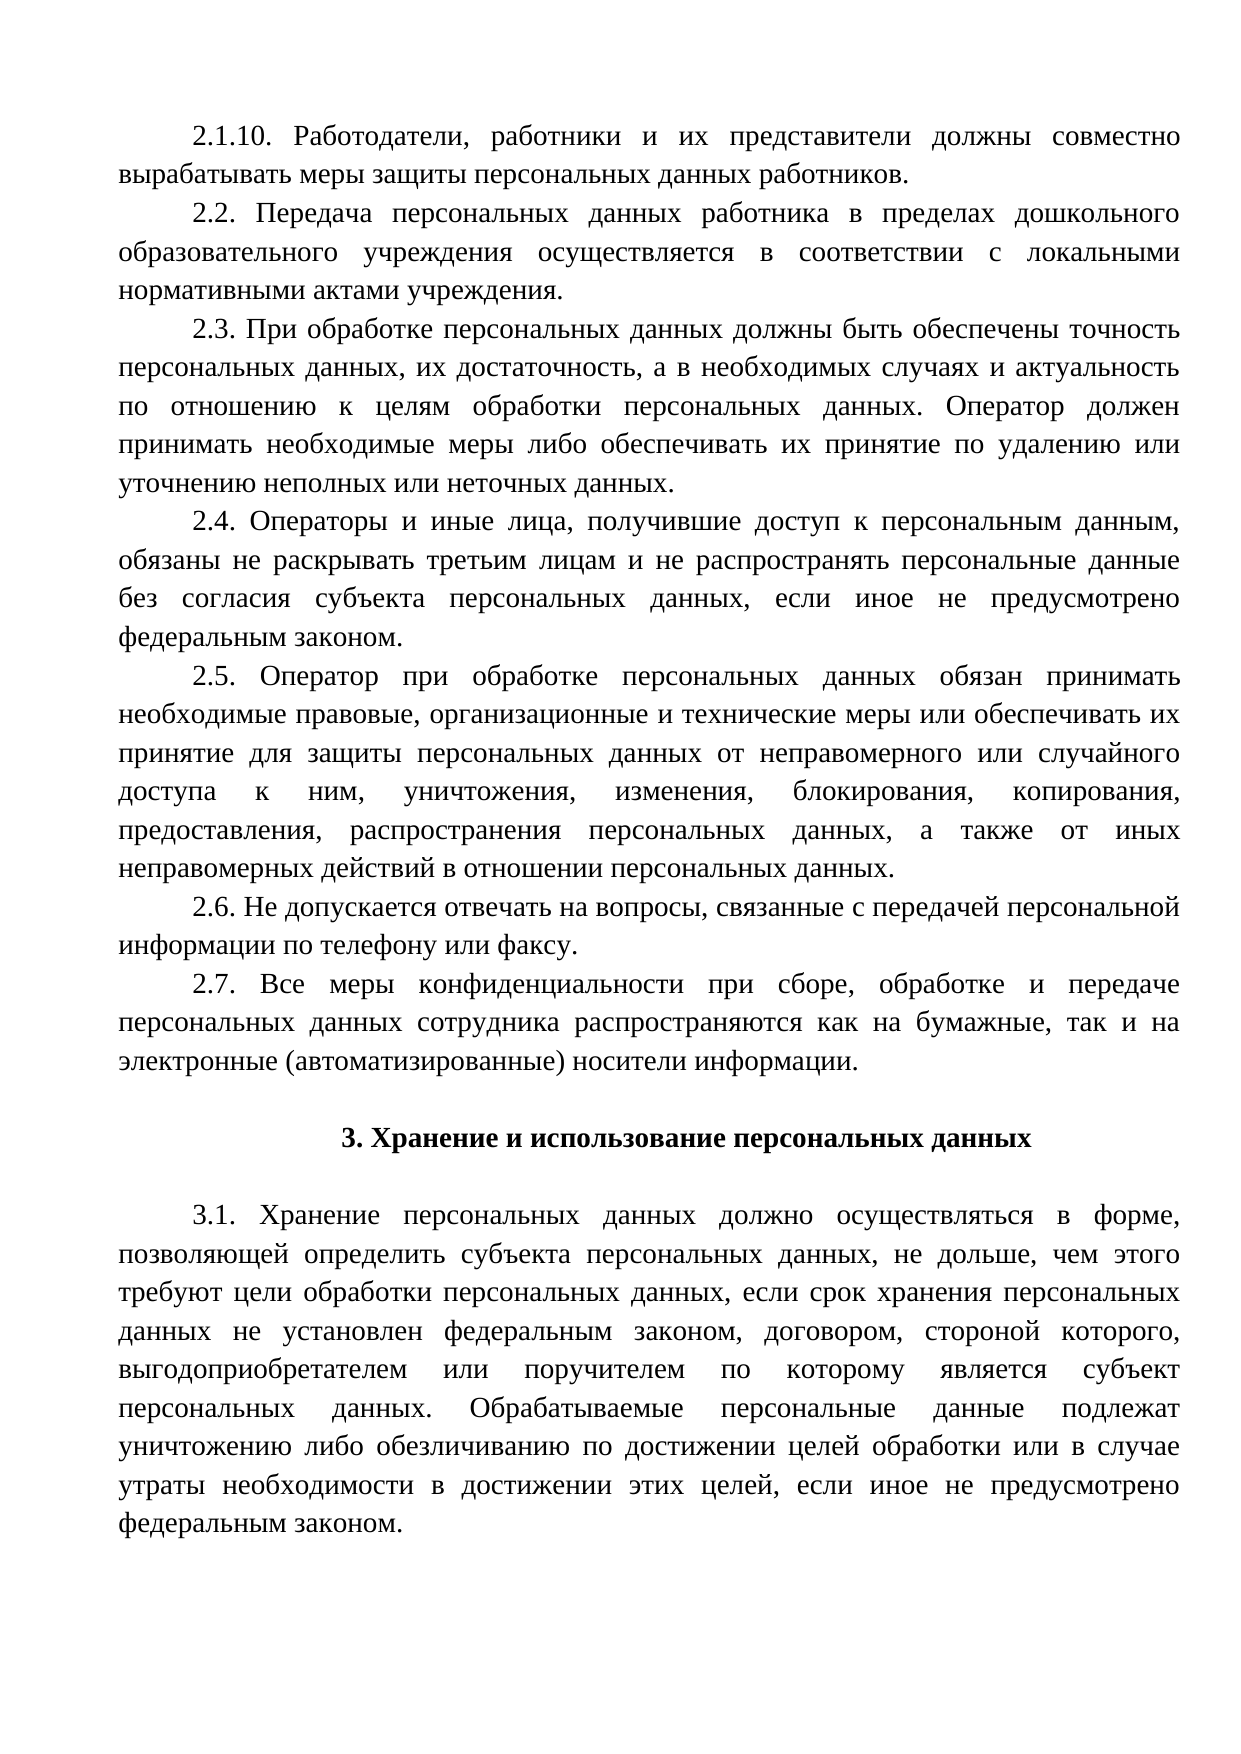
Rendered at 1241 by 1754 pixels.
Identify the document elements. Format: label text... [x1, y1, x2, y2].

text 2.7. Все меры конфиденциальности при сборе, обработке и передаче персональных данных сотрудника распространяются как на бумажные, так и на электронные (автоматизированные) носители информации. [118, 966, 1181, 1077]
text 3.1. Хранение персональных данных должно осуществляться в форме, позволяющей определить субъекта персональных данных, не дольше, чем этого требуют цели обработки персональных данных, если срок хранения персональных данных не установлен федеральным законом, договором, стороной которого, выгодоприобретателем или поручителем по которому является субъект персональных данных. Обрабатываемые персональные данные подлежат уничтожению либо обезличиванию по достижении целей обработки или в случае утраты необходимости в достижении этих целей, если иное не предусмотрено федеральным законом. [118, 1197, 1181, 1539]
text 2.3. При обработке персональных данных должны быть обеспечены точность персональных данных, их достаточность, а в необходимых случаях и актуальность по отношению к целям обработки персональных данных. Оператор должен принимать необходимые меры либо обеспечивать их принятие по удалению или уточнению неполных или неточных данных. [118, 311, 1181, 498]
text 2.1.10. Работодатели, работники и их представители должны совместно вырабатывать меры защиты персональных данных работников. [118, 118, 1181, 190]
text 2.5. Оператор при обработке персональных данных обязан принимать необходимые правовые, организационные и технические меры или обеспечивать их принятие для защиты персональных данных от неправомерного или случайного доступа к ним, уничтожения, изменения, блокирования, копирования, предоставления, распространения персональных данных, а также от иных неправомерных действий в отношении персональных данных. [118, 658, 1181, 884]
text 2.4. Операторы и иные лица, получившие доступ к персональным данным, обязаны не раскрывать третьим лицам и не распространять персональные данные без согласия субъекта персональных данных, если иное не предусмотрено федеральным законом. [118, 503, 1181, 653]
text 2.2. Передача персональных данных работника в пределах дошкольного образовательного учреждения осуществляется в соответствии с локальными нормативными актами учреждения. [118, 195, 1181, 306]
text 2.6. Не допускается отвечать на вопросы, связанные с передачей персональной информации по телефону или факсу. [118, 889, 1181, 961]
text 3. Хранение и использование персональных данных [118, 1120, 1181, 1154]
